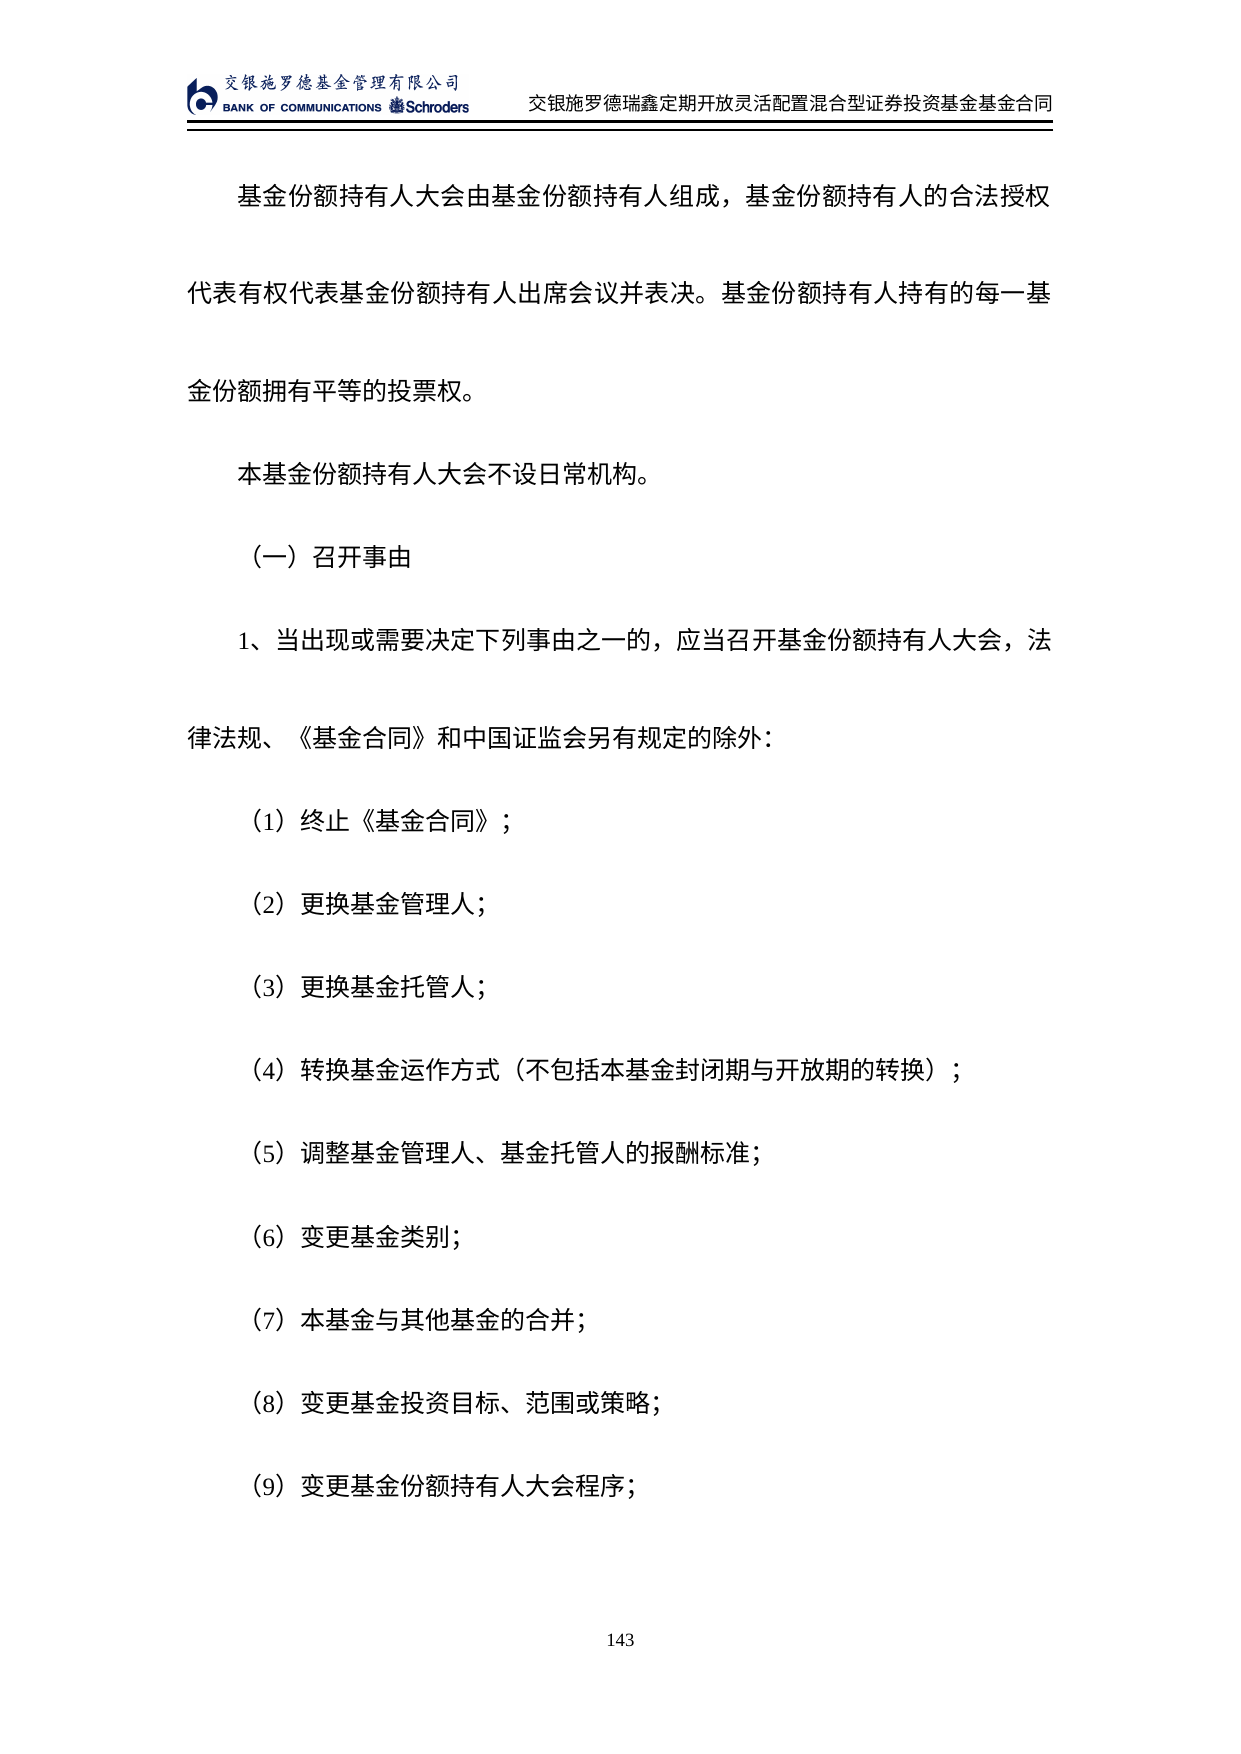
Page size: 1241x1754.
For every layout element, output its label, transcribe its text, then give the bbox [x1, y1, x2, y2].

text （3）更换基金托管人； [187, 953, 1053, 1018]
text （8）变更基金投资目标、范围或策略； [187, 1369, 1053, 1434]
text 1、当出现或需要决定下列事由之一的，应当召开基金份额持有人大会，法律法规、《基金合同》和中国证监会另有规定的除外： [187, 606, 1053, 769]
text （9）变更基金份额持有人大会程序； [187, 1452, 1053, 1517]
text 本基金份额持有人大会不设日常机构。 [187, 440, 1053, 505]
text （5）调整基金管理人、基金托管人的报酬标准； [187, 1119, 1053, 1184]
text （6）变更基金类别； [187, 1203, 1053, 1268]
text 基金份额持有人大会由基金份额持有人组成，基金份额持有人的合法授权代表有权代表基金份额持有人出席会议并表决。基金份额持有人持有的每一基金份额拥有平等的投票权。 [187, 162, 1053, 422]
text （2）更换基金管理人； [187, 870, 1053, 935]
text （7）本基金与其他基金的合并； [187, 1286, 1053, 1351]
text （一）召开事由 [187, 523, 1053, 588]
text （1）终止《基金合同》； [187, 787, 1053, 852]
text （4）转换基金运作方式（不包括本基金封闭期与开放期的转换）； [187, 1036, 1053, 1101]
picture [187, 74, 469, 115]
